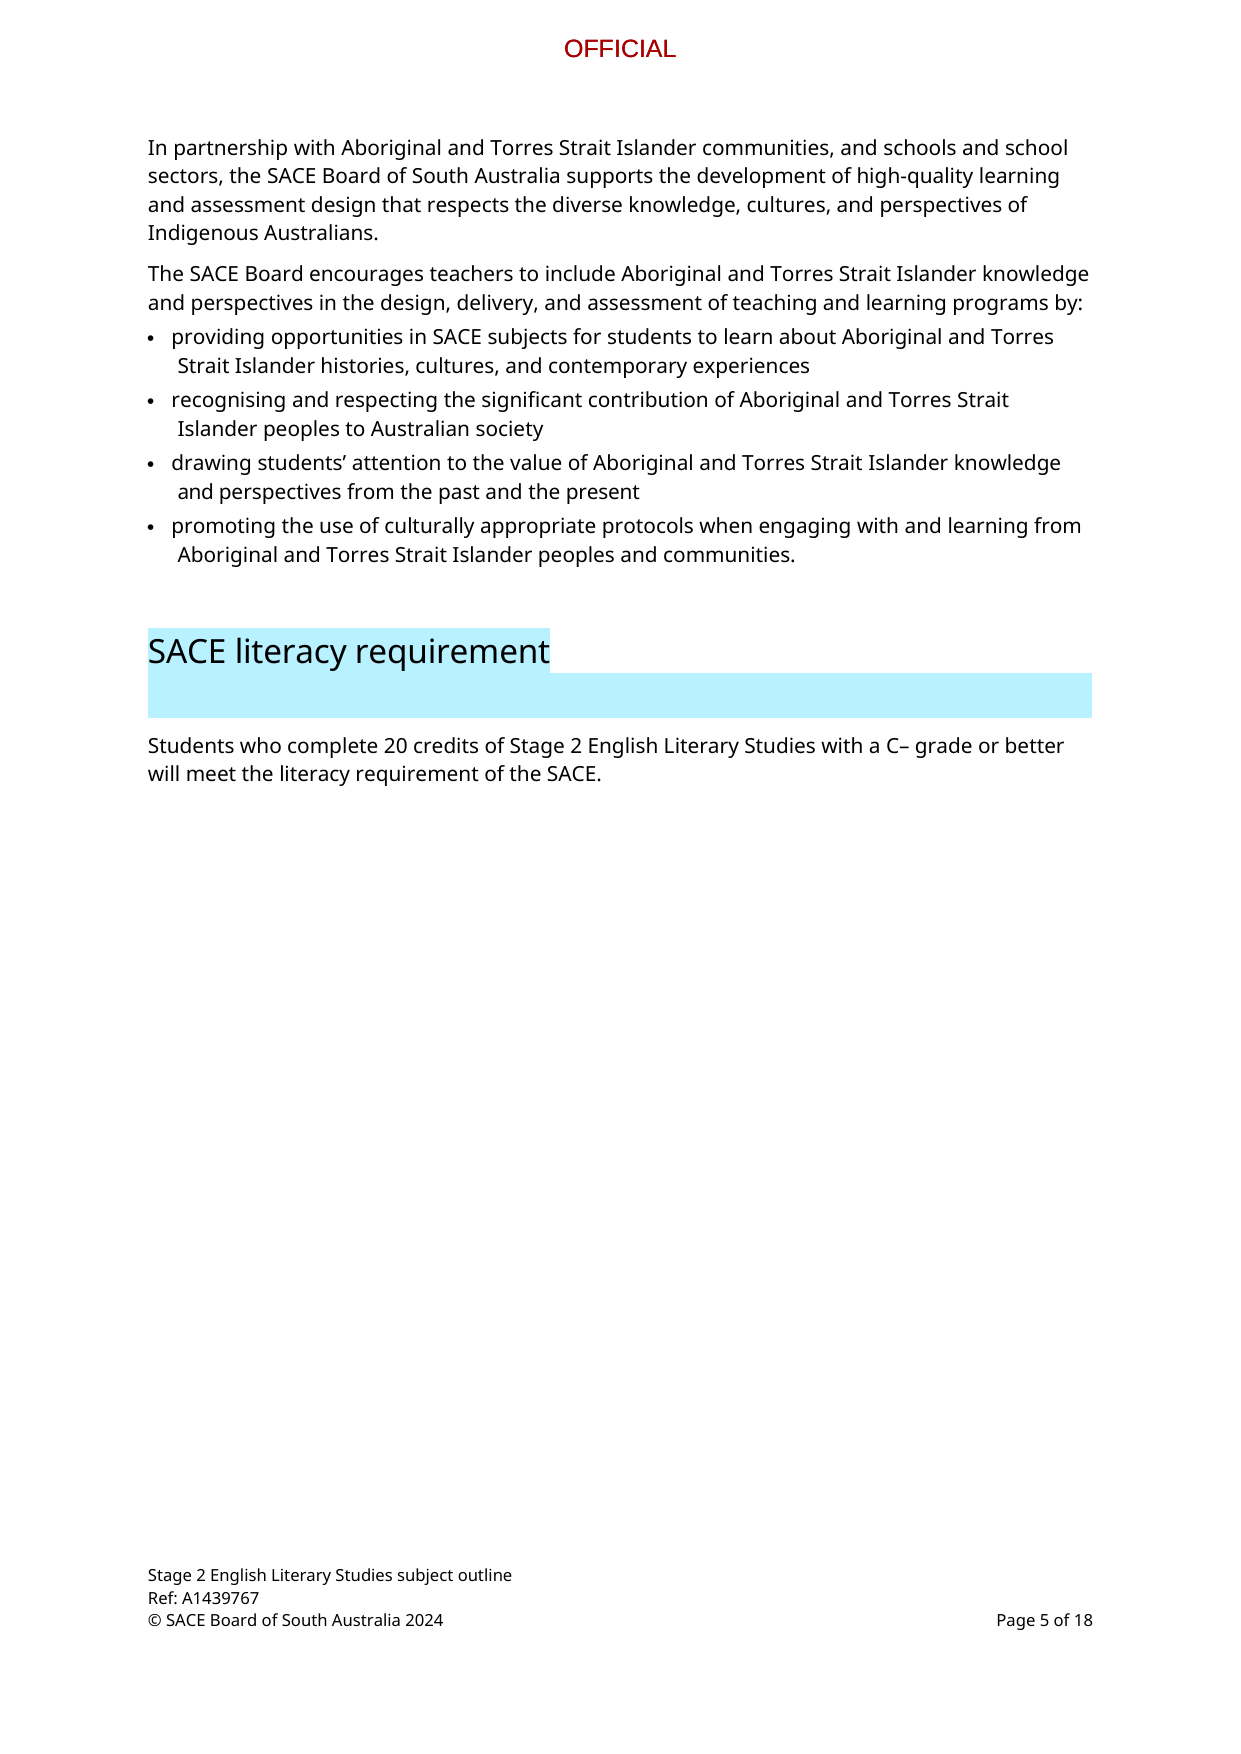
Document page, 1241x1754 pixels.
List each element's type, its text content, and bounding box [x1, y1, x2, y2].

text recognising and respecting the significant contribution of Aboriginal and Torres Strait Islander peoples to Australian society [148, 385, 1092, 442]
text drawing students’ attention to the value of Aboriginal and Torres Strait Islander knowledge and perspectives from the past and the present [148, 448, 1092, 505]
text providing opportunities in SACE subjects for students to learn about Aboriginal and Torres Strait Islander histories, cultures, and contemporary experiences [148, 322, 1092, 379]
subtitle SACE literacy requirement [148, 627, 1092, 673]
text Students who complete 20 credits of Stage 2 English Literary Studies with a C– grade or better will meet the literacy requirement of the SACE. [608, 731, 1092, 788]
text promoting the use of culturally appropriate protocols when engaging with and learning from Aboriginal and Torres Strait Islander peoples and communities. [148, 512, 1092, 568]
text In partnership with Aboriginal and Torres Strait Islander communities, and schools and school sectors, the SACE Board of South Australia supports the development of high-quality learning and assessment design that respects the diverse knowledge, cultures, and perspectives of Indigenous Australians. [148, 133, 1092, 247]
text The SACE Board encourages teachers to include Aboriginal and Torres Strait Islander knowledge and perspectives in the design, delivery, and assessment of teaching and learning programs by: [148, 259, 1092, 316]
